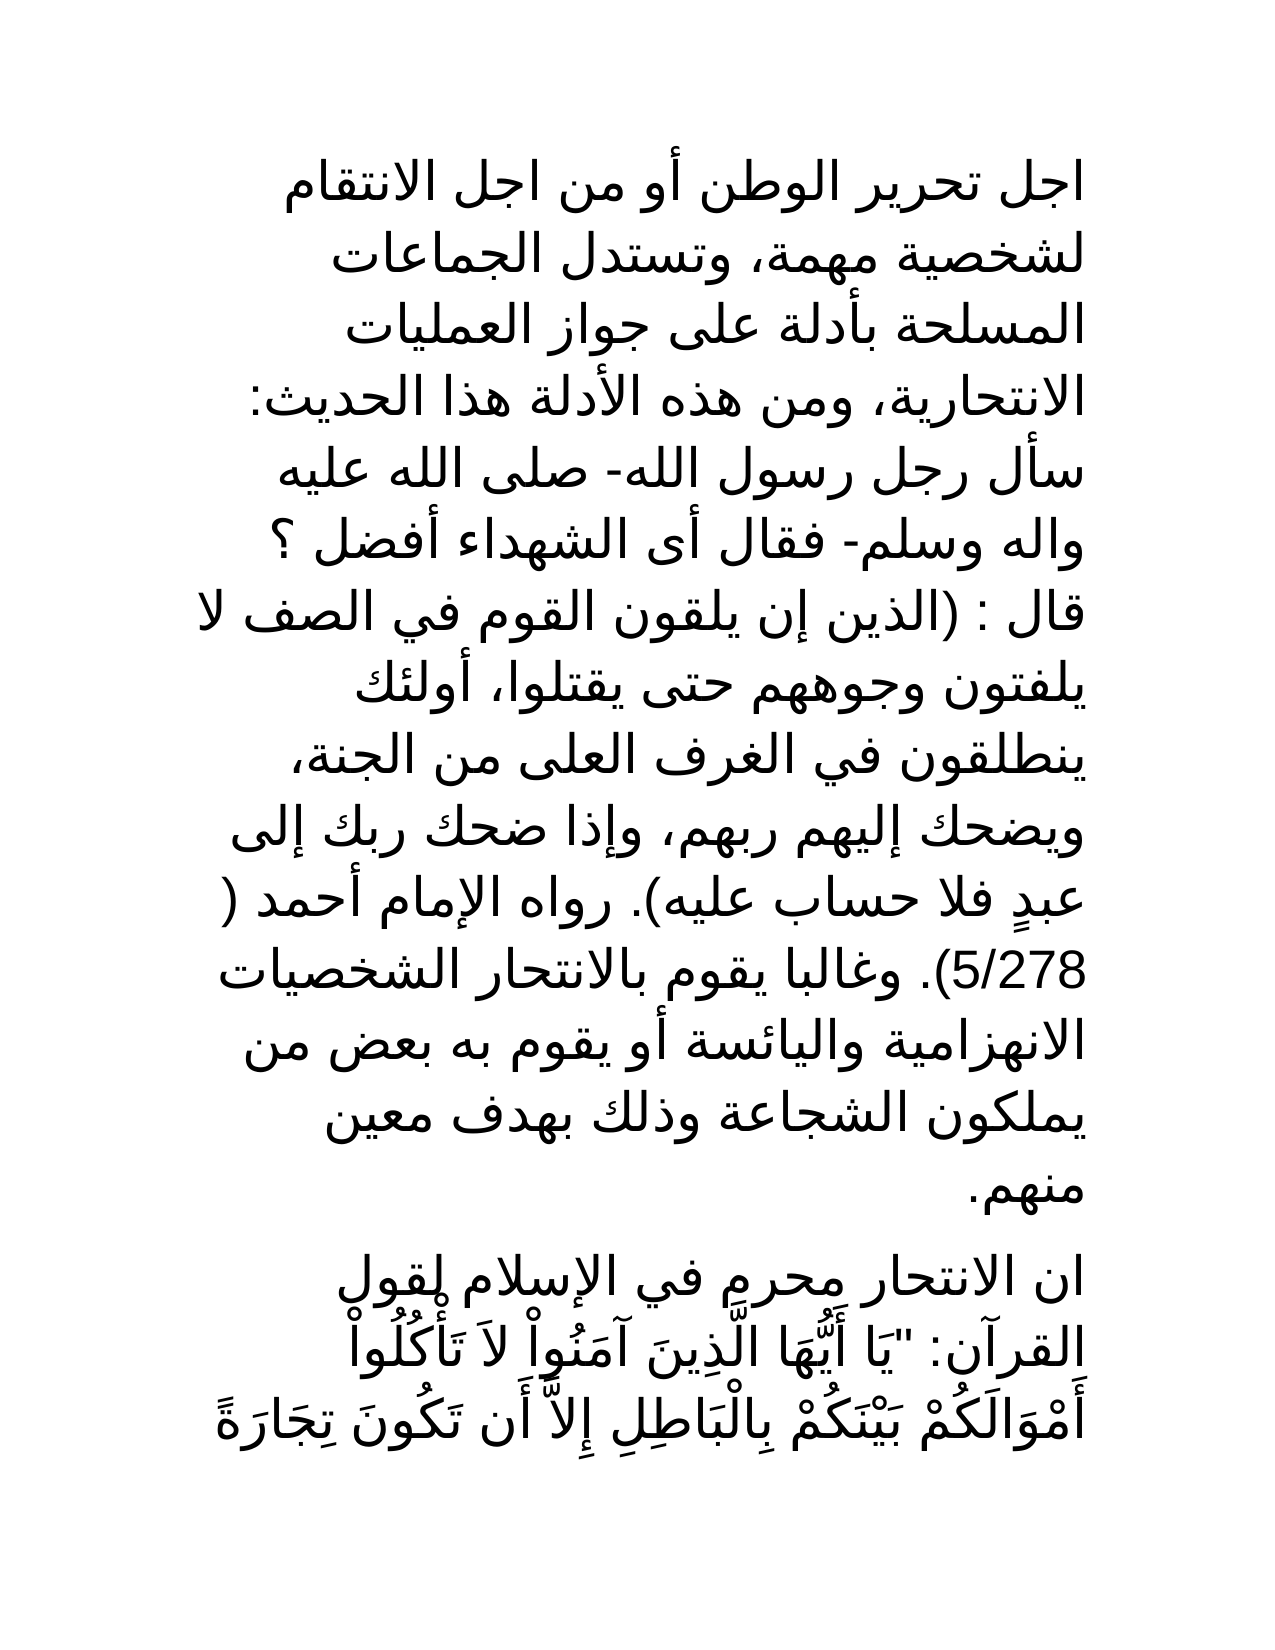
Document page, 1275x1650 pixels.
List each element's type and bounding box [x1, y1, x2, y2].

text [187, 1244, 1087, 1450]
text [187, 150, 1087, 1214]
